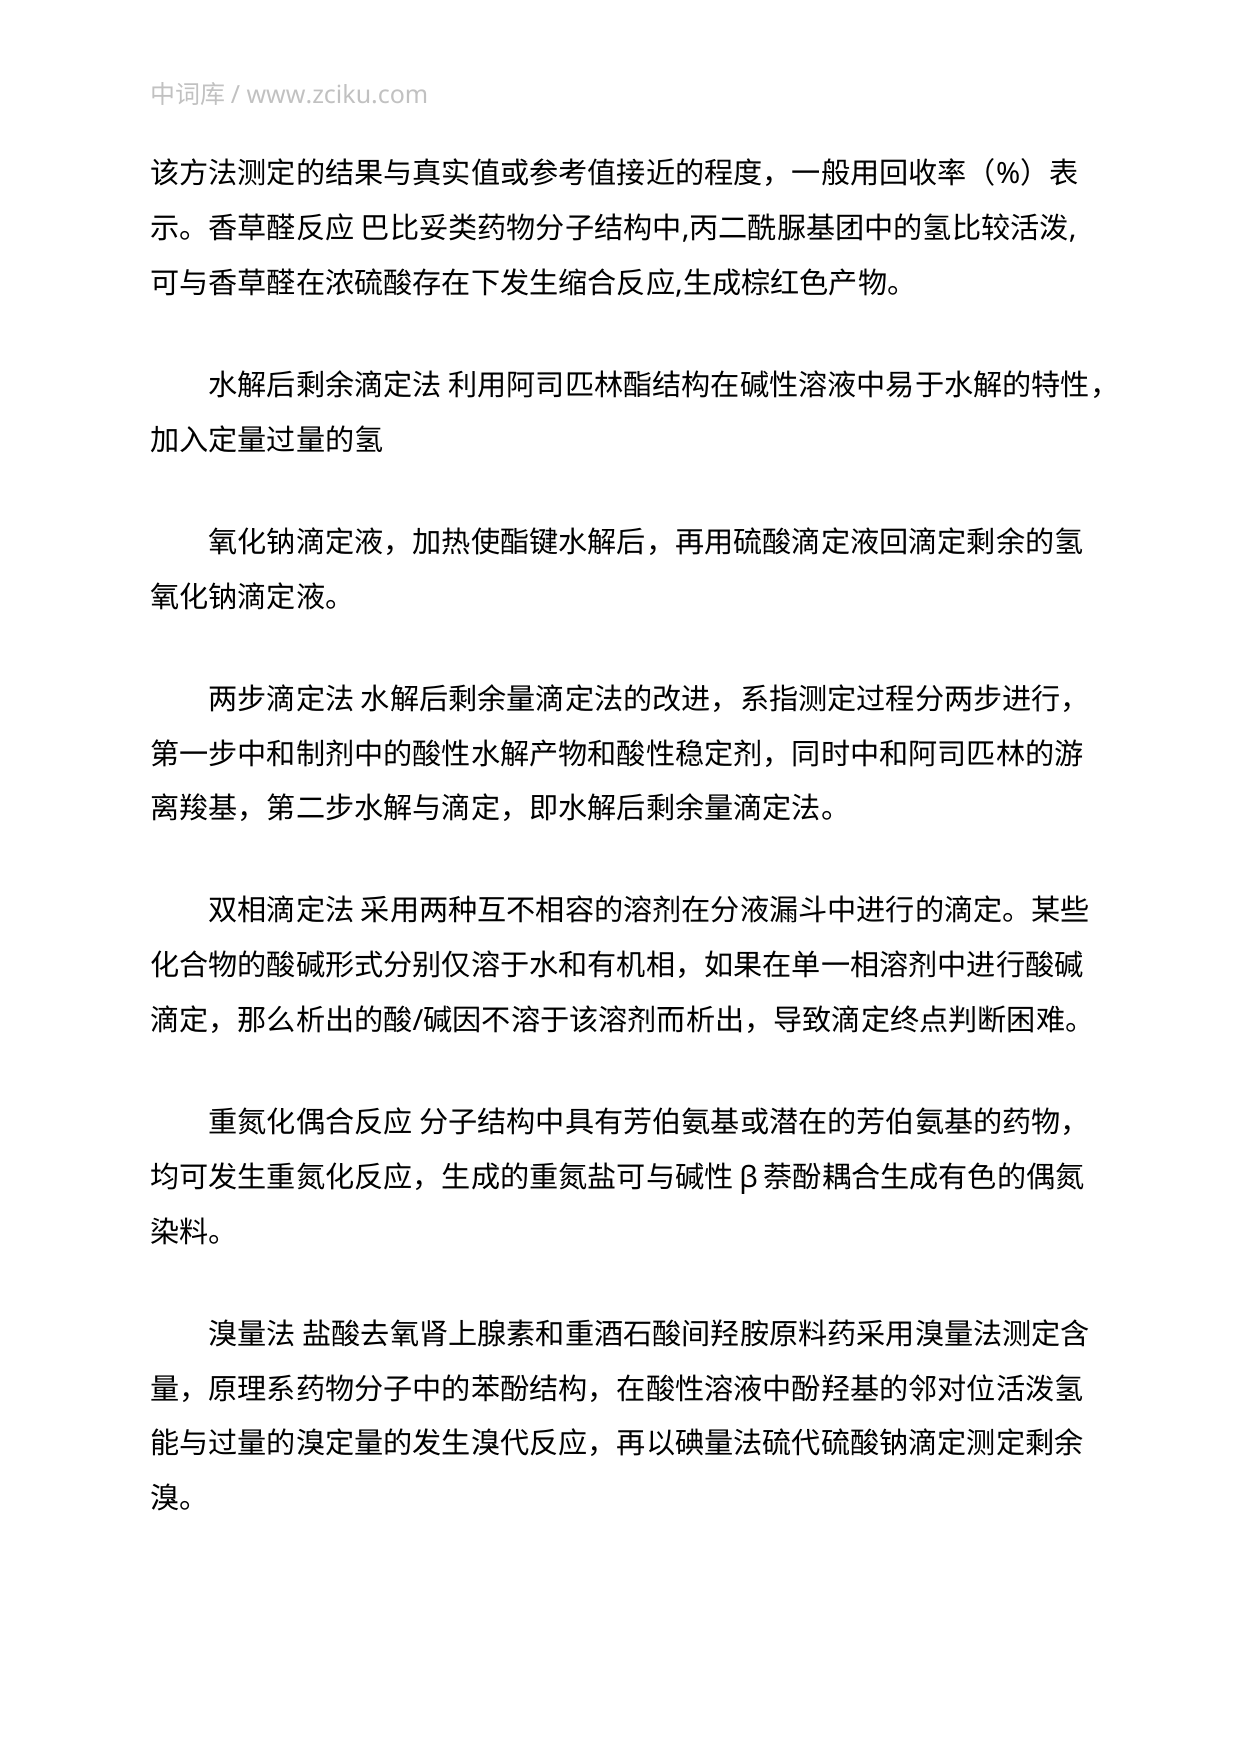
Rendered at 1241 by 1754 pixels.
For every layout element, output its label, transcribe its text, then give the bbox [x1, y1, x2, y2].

text 溴量法 盐酸去氧肾上腺素和重酒石酸间羟胺原料药采用溴量法测定含量，原理系药物分子中的苯酚结构，在酸性溶液中酚羟基的邻对位活泼氢能与过量的溴定量的发生溴代反应，再以碘量法硫代硫酸钠滴定测定剩余溴。 [150, 1310, 1090, 1517]
text 双相滴定法 采用两种互不相容的溶剂在分液漏斗中进行的滴定。某些化合物的酸碱形式分别仅溶于水和有机相，如果在单一相溶剂中进行酸碱滴定，那么析出的酸/碱因不溶于该溶剂而析出，导致滴定终点判断困难。 [150, 887, 1090, 1039]
text 重氮化偶合反应 分子结构中具有芳伯氨基或潜在的芳伯氨基的药物，均可发生重氮化反应，生成的重氮盐可与碱性β萘酚耦合生成有色的偶氮染料。 [150, 1099, 1090, 1251]
text 水解后剩余滴定法 利用阿司匹林酯结构在碱性溶液中易于水解的特性，加入定量过量的氢 [150, 362, 1090, 459]
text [150, 150, 1090, 302]
text 氧化钠滴定液，加热使酯键水解后，再用硫酸滴定液回滴定剩余的氢氧化钠滴定液。 [150, 519, 1090, 616]
text 两步滴定法 水解后剩余量滴定法的改进，系指测定过程分两步进行，第一步中和制剂中的酸性水解产物和酸性稳定剂，同时中和阿司匹林的游离羧基，第二步水解与滴定，即水解后剩余量滴定法。 [150, 675, 1090, 827]
